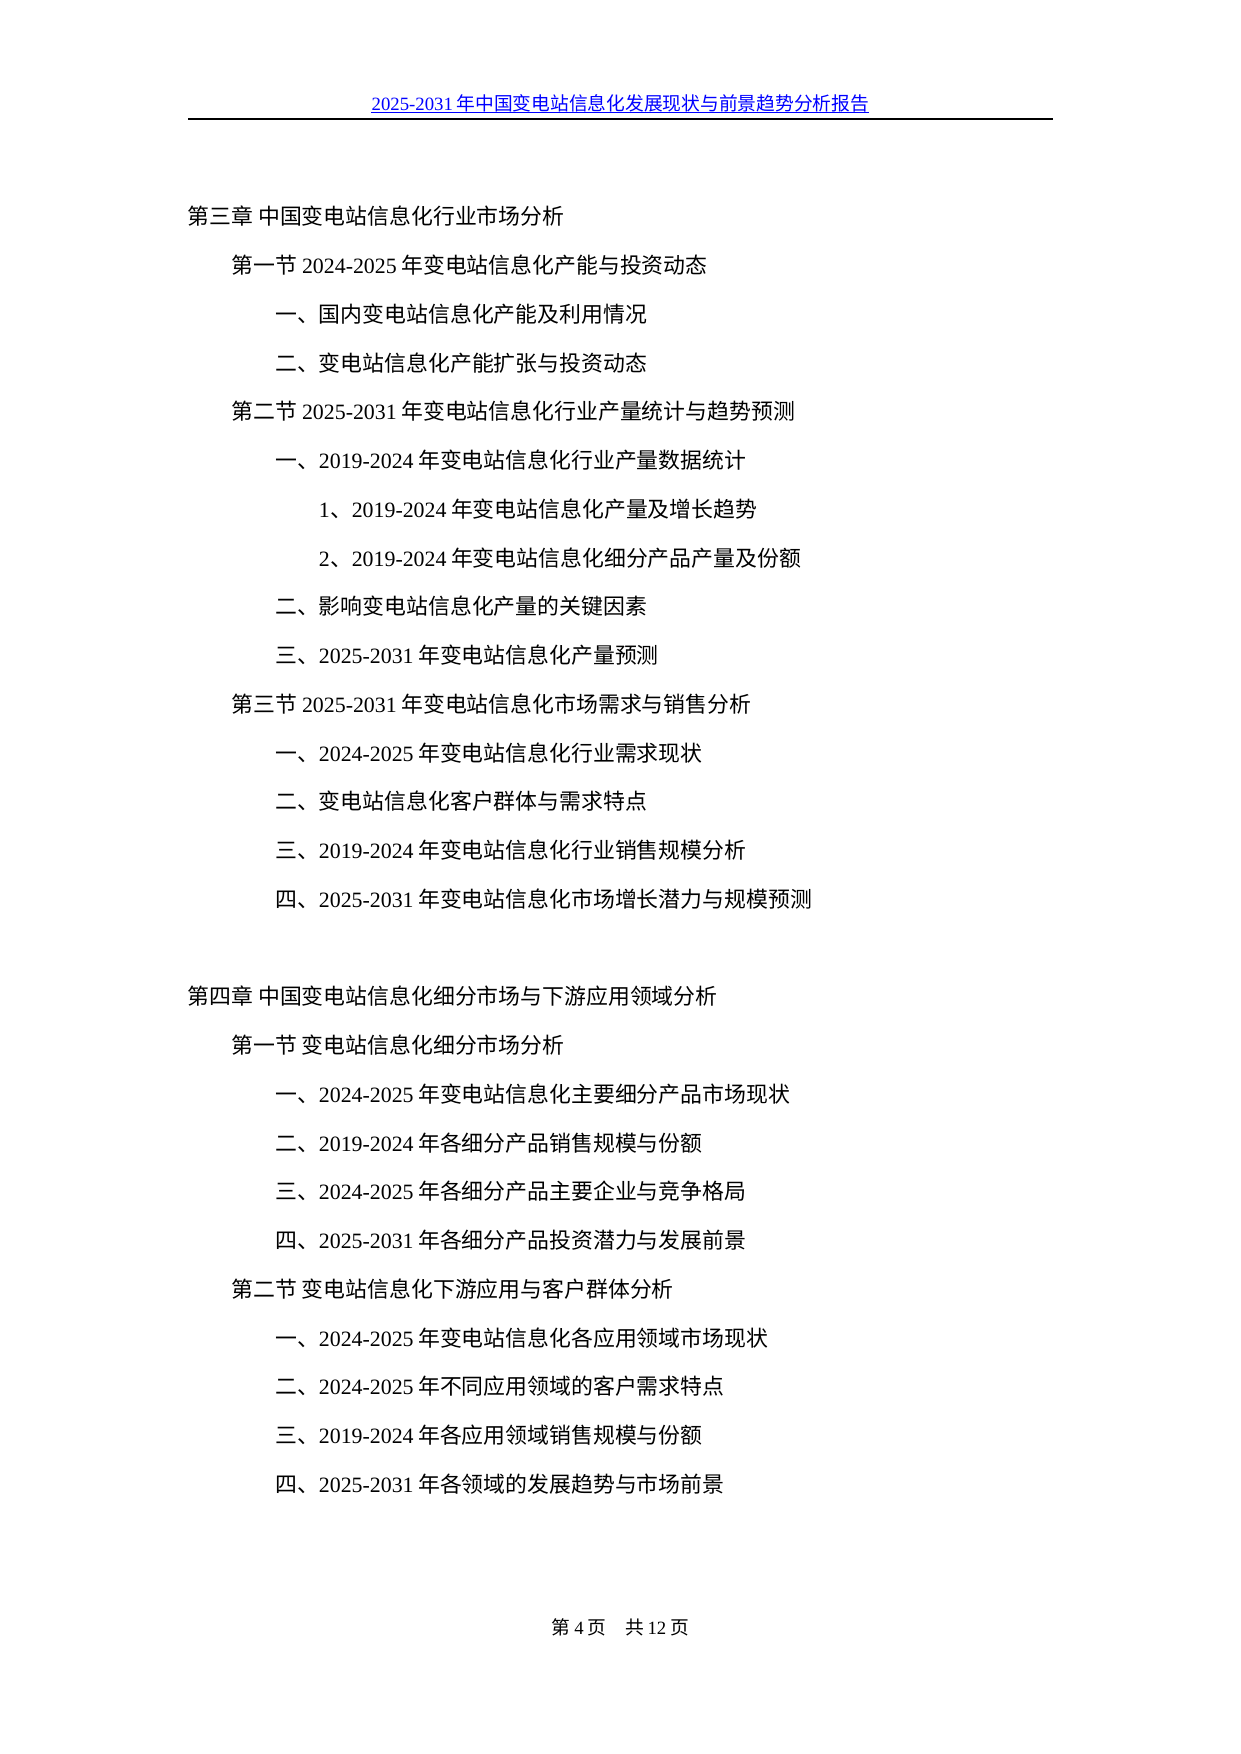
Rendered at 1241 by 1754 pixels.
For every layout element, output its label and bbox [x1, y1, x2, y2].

text [187, 150, 1053, 1499]
